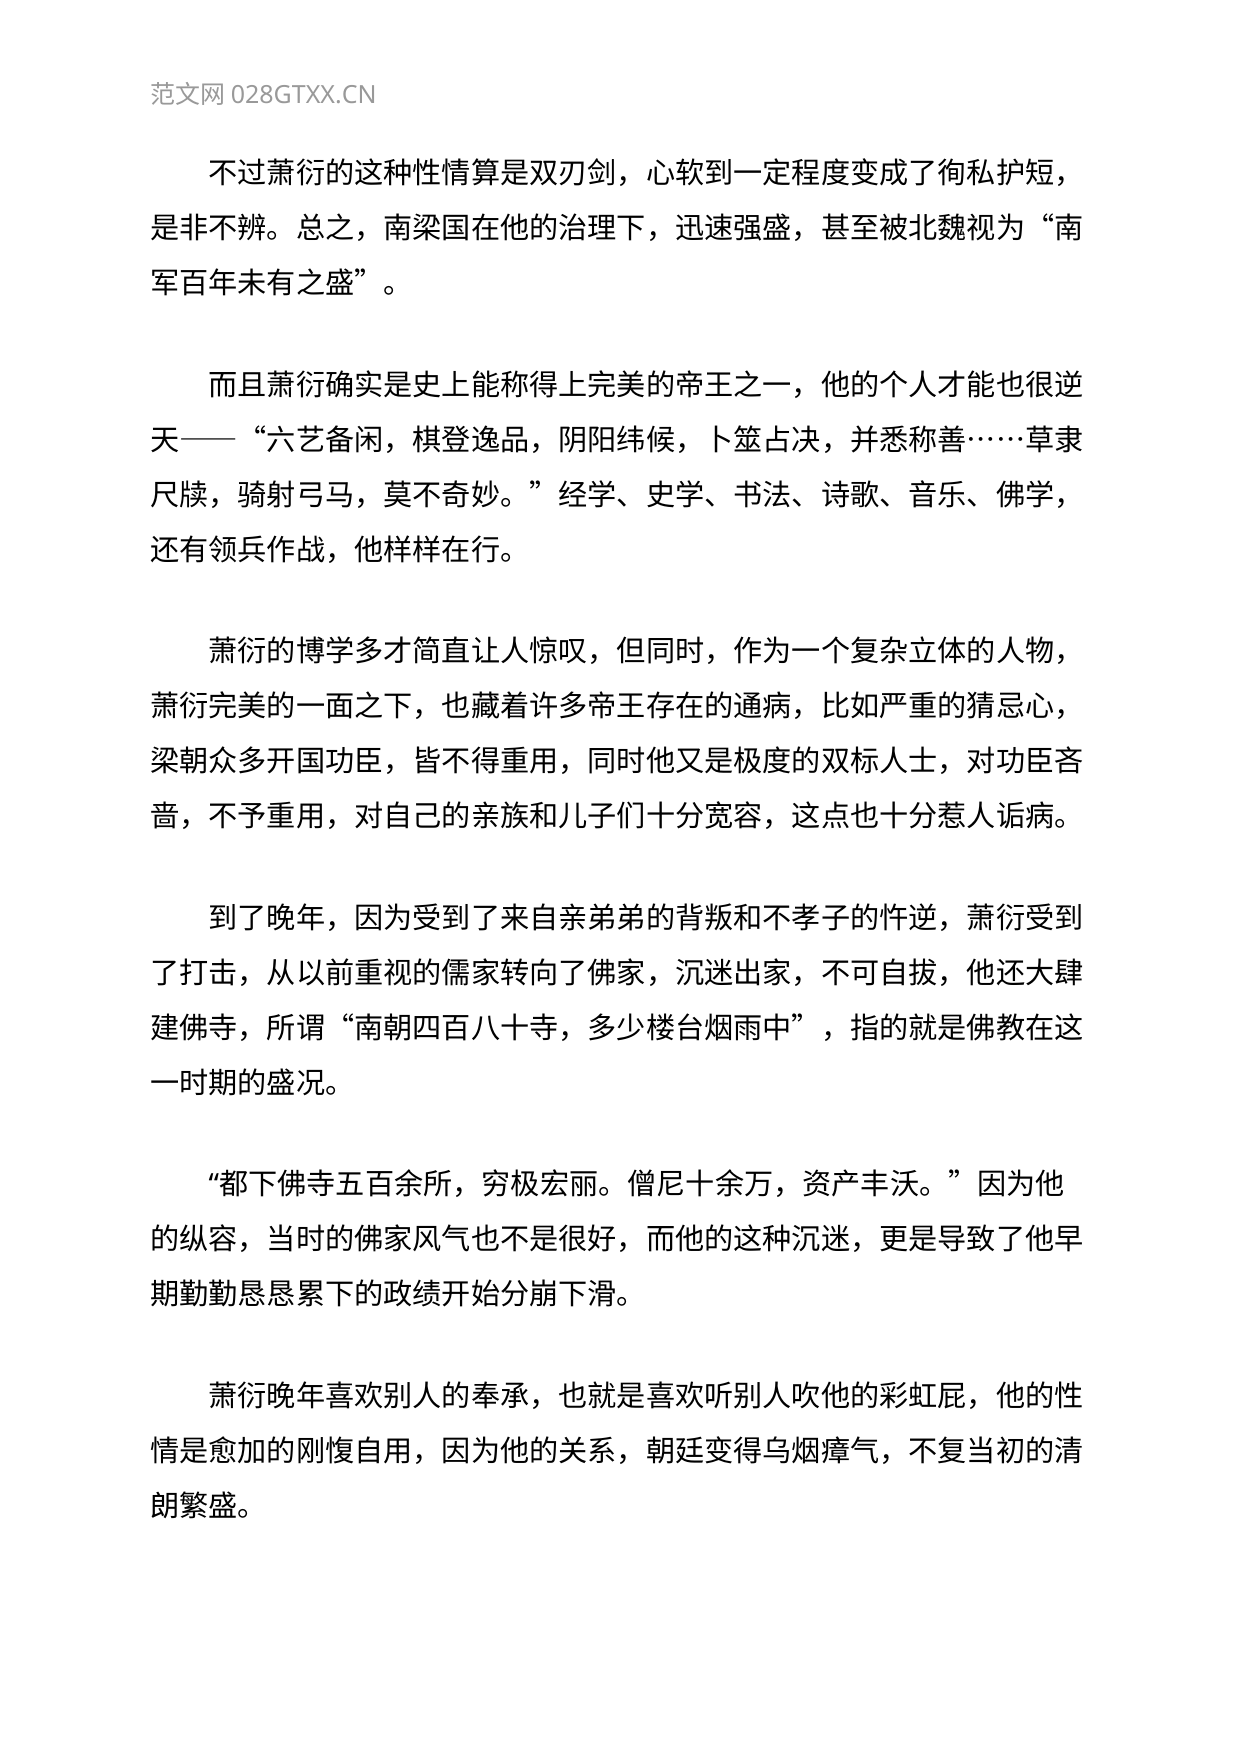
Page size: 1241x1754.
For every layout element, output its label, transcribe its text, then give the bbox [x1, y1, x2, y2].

text 到了晚年，因为受到了来自亲弟弟的背叛和不孝子的忤逆，萧衍受到了打击，从以前重视的儒家转向了佛家，沉迷出家，不可自拔，他还大肆建佛寺，所谓“南朝四百八十寺，多少楼台烟雨中”，指的就是佛教在这一时期的盛况。 [150, 894, 1090, 1101]
text 而且萧衍确实是史上能称得上完美的帝王之一，他的个人才能也很逆天——“六艺备闲，棋登逸品，阴阳纬候，卜筮占决，并悉称善……草隶尺牍，骑射弓马，莫不奇妙。”经学、史学、书法、诗歌、音乐、佛学，还有领兵作战，他样样在行。 [150, 362, 1090, 568]
text 萧衍的博学多才简直让人惊叹，但同时，作为一个复杂立体的人物，萧衍完美的一面之下，也藏着许多帝王存在的通病，比如严重的猜忌心，梁朝众多开国功臣，皆不得重用，同时他又是极度的双标人士，对功臣吝啬，不予重用，对自己的亲族和儿子们十分宽容，这点也十分惹人诟病。 [150, 628, 1090, 835]
text “都下佛寺五百余所，穷极宏丽。僧尼十余万，资产丰沃。”因为他的纵容，当时的佛家风气也不是很好，而他的这种沉迷，更是导致了他早期勤勤恳恳累下的政绩开始分崩下滑。 [150, 1161, 1090, 1313]
text 不过萧衍的这种性情算是双刃剑，心软到一定程度变成了徇私护短，是非不辨。总之，南梁国在他的治理下，迅速强盛，甚至被北魏视为“南军百年未有之盛”。 [150, 150, 1090, 302]
text 萧衍晚年喜欢别人的奉承，也就是喜欢听别人吹他的彩虹屁，他的性情是愈加的刚愎自用，因为他的关系，朝廷变得乌烟瘴气，不复当初的清朗繁盛。 [150, 1373, 1090, 1525]
